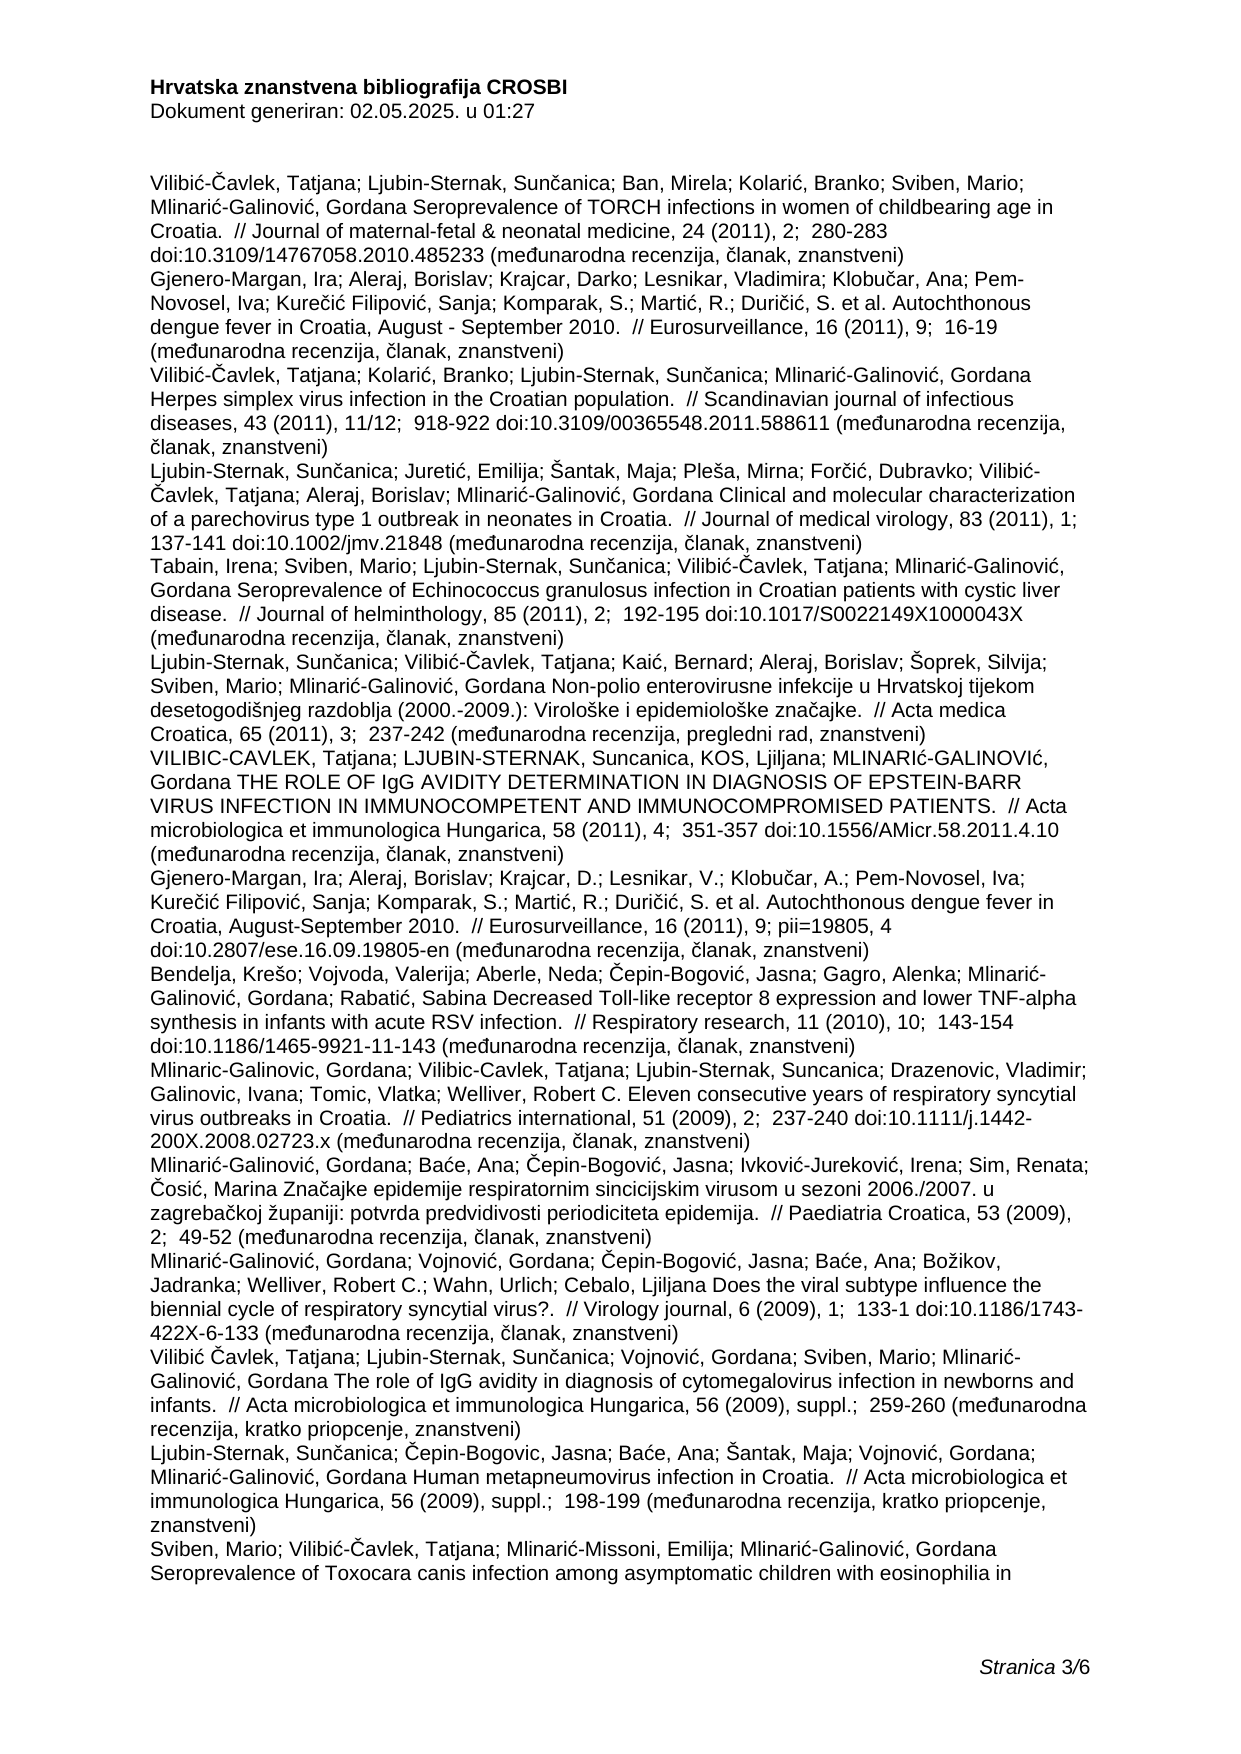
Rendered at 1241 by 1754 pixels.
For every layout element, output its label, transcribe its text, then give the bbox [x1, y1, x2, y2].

text Ljubin-Sternak, Sunčanica; Vilibić-Čavlek, Tatjana; Kaić, Bernard; Aleraj, Borislav; Šoprek, Silvija; Sviben, Mario; Mlinarić-Galinović, Gordana [150, 650, 1090, 746]
text Mlinarić-Galinović, Gordana; Baće, Ana; Čepin-Bogović, Jasna; Ivković-Jureković, Irena; Sim, Renata; Čosić, Marina [150, 1153, 1090, 1249]
text Vilibić-Čavlek, Tatjana; Ljubin-Sternak, Sunčanica; Ban, Mirela; Kolarić, Branko; Sviben, Mario; Mlinarić-Galinović, Gordana [150, 171, 1090, 267]
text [150, 1537, 1090, 1584]
text Mlinarić-Galinović, Gordana; Vojnović, Gordana; Čepin-Bogović, Jasna; Baće, Ana; Božikov, Jadranka; Welliver, Robert C.; Wahn, Urlich; Cebalo, Ljiljana [150, 1249, 1090, 1345]
text Ljubin-Sternak, Sunčanica; Juretić, Emilija; Šantak, Maja; Pleša, Mirna; Forčić, Dubravko; Vilibić-Čavlek, Tatjana; Aleraj, Borislav; Mlinarić-Galinović, Gordana [150, 458, 1090, 554]
text Mlinaric-Galinovic, Gordana; Vilibic-Cavlek, Tatjana; Ljubin-Sternak, Suncanica; Drazenovic, Vladimir; Galinovic, Ivana; Tomic, Vlatka; Welliver, Robert C. [150, 1057, 1090, 1153]
text Gjenero-Margan, Ira; Aleraj, Borislav; Krajcar, Darko; Lesnikar, Vladimira; Klobučar, Ana; Pem-Novosel, Iva; Kurečić Filipović, Sanja; Komparak, S.; Martić, R.; Duričić, S. et al. [150, 267, 1090, 363]
text Vilibić Čavlek, Tatjana; Ljubin-Sternak, Sunčanica; Vojnović, Gordana; Sviben, Mario; Mlinarić-Galinović, Gordana [150, 1345, 1090, 1441]
text Gjenero-Margan, Ira; Aleraj, Borislav; Krajcar, D.; Lesnikar, V.; Klobučar, A.; Pem-Novosel, Iva; Kurečić Filipović, Sanja; Komparak, S.; Martić, R.; Duričić, S. et al. [150, 866, 1090, 962]
text VILIBIC-CAVLEK, Tatjana; LJUBIN-STERNAK, Suncanica, KOS, Ljiljana; MLINARIć-GALINOVIć, Gordana [150, 746, 1090, 866]
text Ljubin-Sternak, Sunčanica; Čepin-Bogovic, Jasna; Baće, Ana; Šantak, Maja; Vojnović, Gordana; Mlinarić-Galinović, Gordana [150, 1441, 1090, 1537]
text Tabain, Irena; Sviben, Mario; Ljubin-Sternak, Sunčanica; Vilibić-Čavlek, Tatjana; Mlinarić-Galinović, Gordana [150, 554, 1090, 650]
text Vilibić-Čavlek, Tatjana; Kolarić, Branko; Ljubin-Sternak, Sunčanica; Mlinarić-Galinović, Gordana [150, 363, 1090, 458]
text Bendelja, Krešo; Vojvoda, Valerija; Aberle, Neda; Čepin-Bogović, Jasna; Gagro, Alenka; Mlinarić- Galinović, Gordana; Rabatić, Sabina [150, 962, 1090, 1057]
